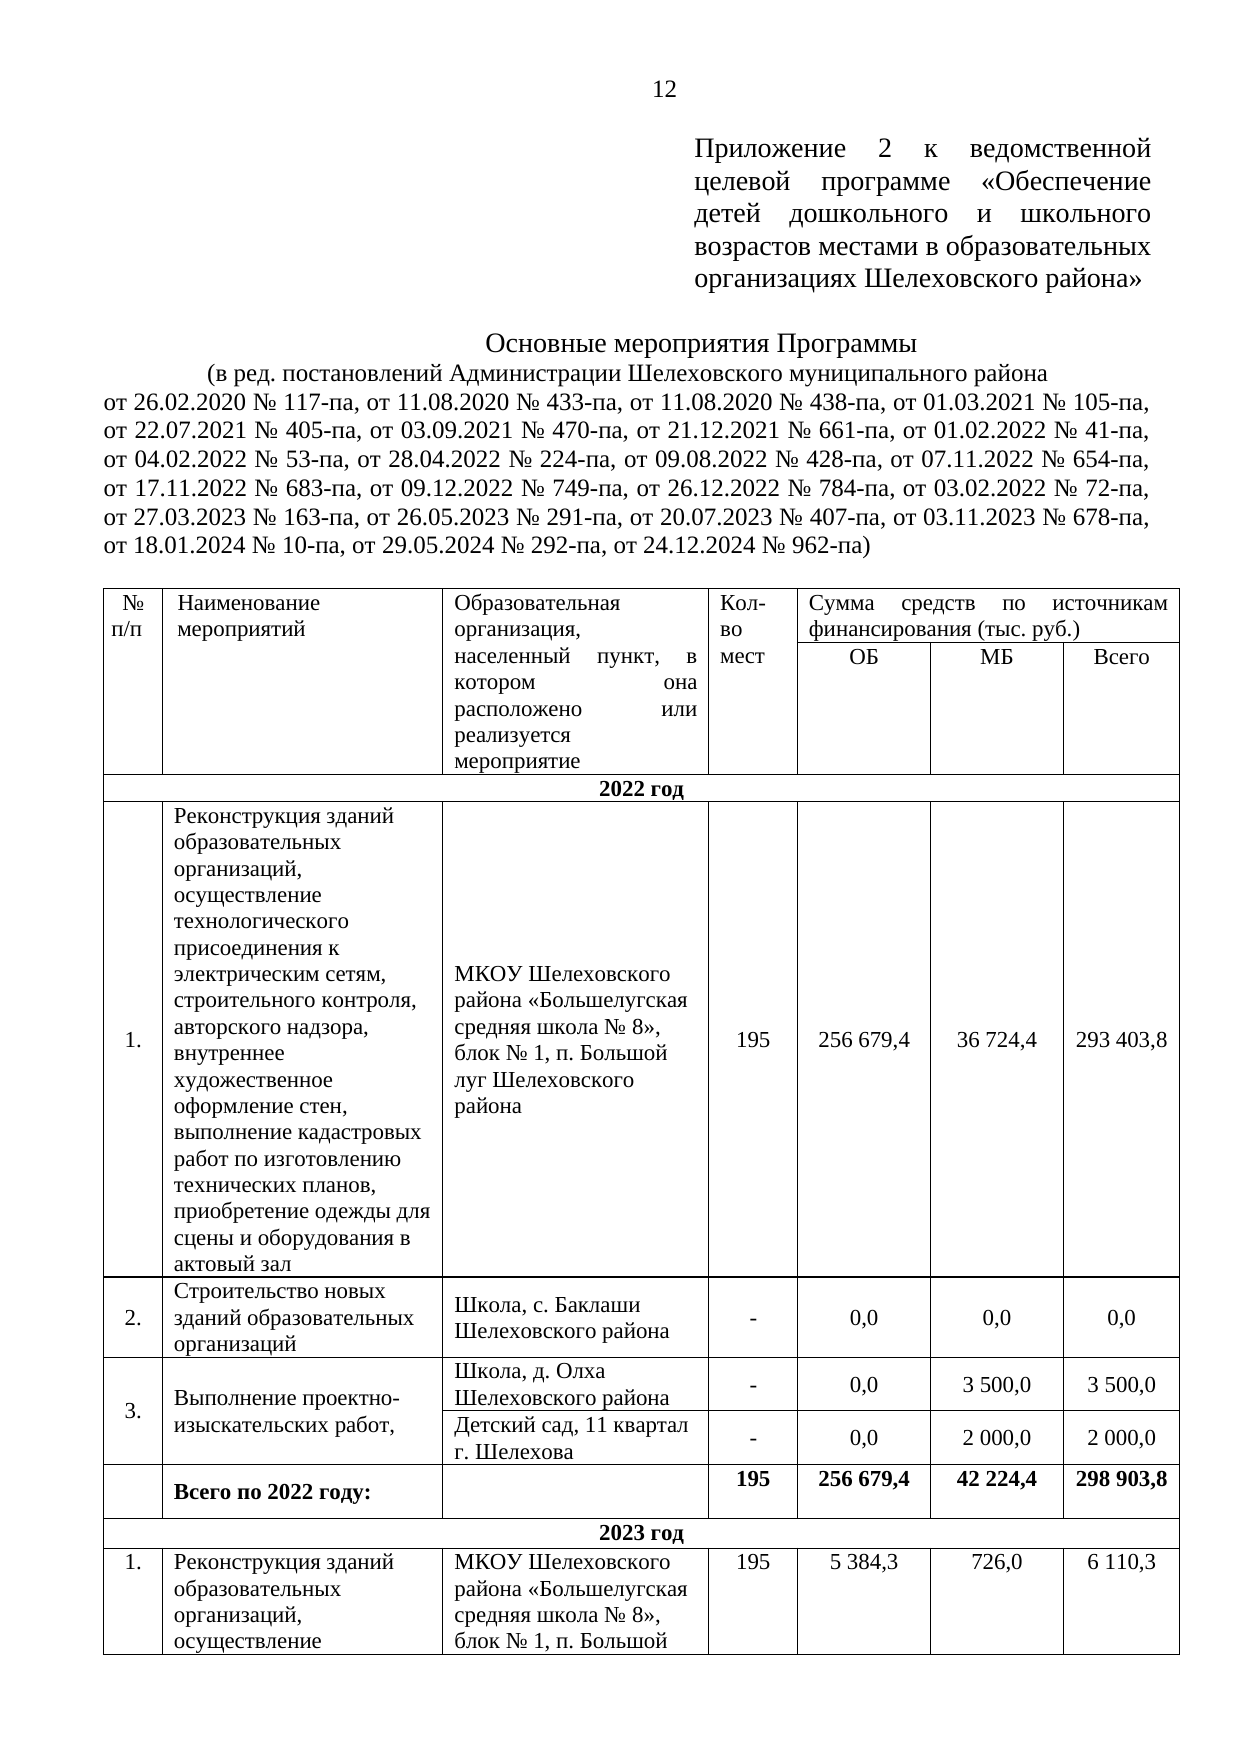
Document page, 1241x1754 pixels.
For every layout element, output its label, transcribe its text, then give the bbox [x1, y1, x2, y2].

text (в ред. постановлений Администрации Шелеховского муниципального района [103, 358, 1152, 387]
table_cell 3 500,0 [1064, 1358, 1179, 1410]
table_cell 6 110,3 [1064, 1549, 1179, 1654]
table_cell МБ [931, 643, 1063, 774]
table_cell - [709, 1278, 797, 1357]
table_cell Всего [1064, 643, 1179, 774]
table_cell 0,0 [798, 1411, 930, 1464]
table_cell МКОУ Шелеховского района «Большелугская средняя школа № 8», блок № 1, п. Большой луг Шелеховского района [443, 802, 708, 1276]
table_header Сумма средств по источникам финансирования (тыс. руб.) [798, 589, 1179, 642]
table_cell Школа, д. Олха Шелеховского района [443, 1358, 708, 1410]
table_cell Всего по 2022 году: [163, 1465, 442, 1518]
table_header Кол-во мест [709, 589, 797, 774]
text от 26.02.2020 № 117-па, от 11.08.2020 № 433-па, от 11.08.2020 № 438-па, от 01.03.2021 № 105-па, от 22.07.2021 № 405-па, от 03.09.2021 № 470-па, от 21.12.2021 № 661-па, от 01.02.2022 № 41-па, от 04.02.2022 № 53-па, от 28.04.2022 № 224-па, от 09.08.2022 № 428-па, от 07.11.2022 № 654-па, от 17.11.2022 № 683-па, от 09.12.2022 № 749-па, от 26.12.2022 № 784-па, от 03.02.2022 № 72-па, от 27.03.2023 № 163-па, от 26.05.2023 № 291-па, от 20.07.2023 № 407-па, от 03.11.2023 № 678-па, от 18.01.2024 № 10-па, от 29.05.2024 № 292-па, от 24.12.2024 № 962-па) [103, 387, 1152, 559]
table_cell 0,0 [798, 1358, 930, 1410]
table_cell 2 000,0 [931, 1411, 1063, 1464]
table_cell [443, 1465, 708, 1518]
table_cell Школа, с. Баклаши Шелеховского района [443, 1278, 708, 1357]
table_cell 5 384,3 [798, 1549, 930, 1654]
table_cell ОБ [798, 643, 930, 774]
table_cell Строительство новых зданий образовательных организаций [163, 1278, 442, 1357]
table_cell 0,0 [1064, 1278, 1179, 1357]
table_cell 0,0 [798, 1278, 930, 1357]
table_cell [104, 1465, 162, 1518]
table_cell - [709, 1411, 797, 1464]
table_header № п/п [104, 589, 162, 774]
table_header Образовательная организация, населенный пункт, в котором она расположено или реализуется мероприятие [443, 589, 708, 774]
table_cell 256 679,4 [798, 1465, 930, 1518]
table_cell 3. [104, 1358, 162, 1464]
text Приложение 2 к ведомственной целевой программе «Обеспечение детей дошкольного и школьного возрастов местами в образовательных организациях Шелеховского района» [694, 131, 1152, 293]
table_cell 2 000,0 [1064, 1411, 1179, 1464]
table_cell 42 224,4 [931, 1465, 1063, 1518]
text Основные мероприятия Программы [177, 326, 1152, 358]
table_cell - [709, 1358, 797, 1410]
table_cell 256 679,4 [798, 802, 930, 1276]
table_cell 293 403,8 [1064, 802, 1179, 1276]
table_cell Детский сад, 11 квартал г. Шелехова [443, 1411, 708, 1464]
table_cell 298 903,8 [1064, 1465, 1179, 1518]
table_cell 0,0 [931, 1278, 1063, 1357]
table_header Наименование мероприятий [163, 589, 442, 774]
table_cell 195 [709, 802, 797, 1276]
table_cell 1. [104, 1549, 162, 1654]
table_cell 1. [104, 802, 162, 1276]
table_cell 726,0 [931, 1549, 1063, 1654]
table_cell 195 [709, 1549, 797, 1654]
table_cell 2. [104, 1278, 162, 1357]
table_cell 2023 год [104, 1519, 1179, 1547]
table_cell 3 500,0 [931, 1358, 1063, 1410]
table_cell Выполнение проектно-изыскательских работ, [163, 1358, 442, 1464]
table_cell 36 724,4 [931, 802, 1063, 1276]
table_cell 195 [709, 1465, 797, 1518]
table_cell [443, 1549, 708, 1654]
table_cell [163, 1549, 442, 1654]
table_cell 2022 год [104, 775, 1179, 801]
